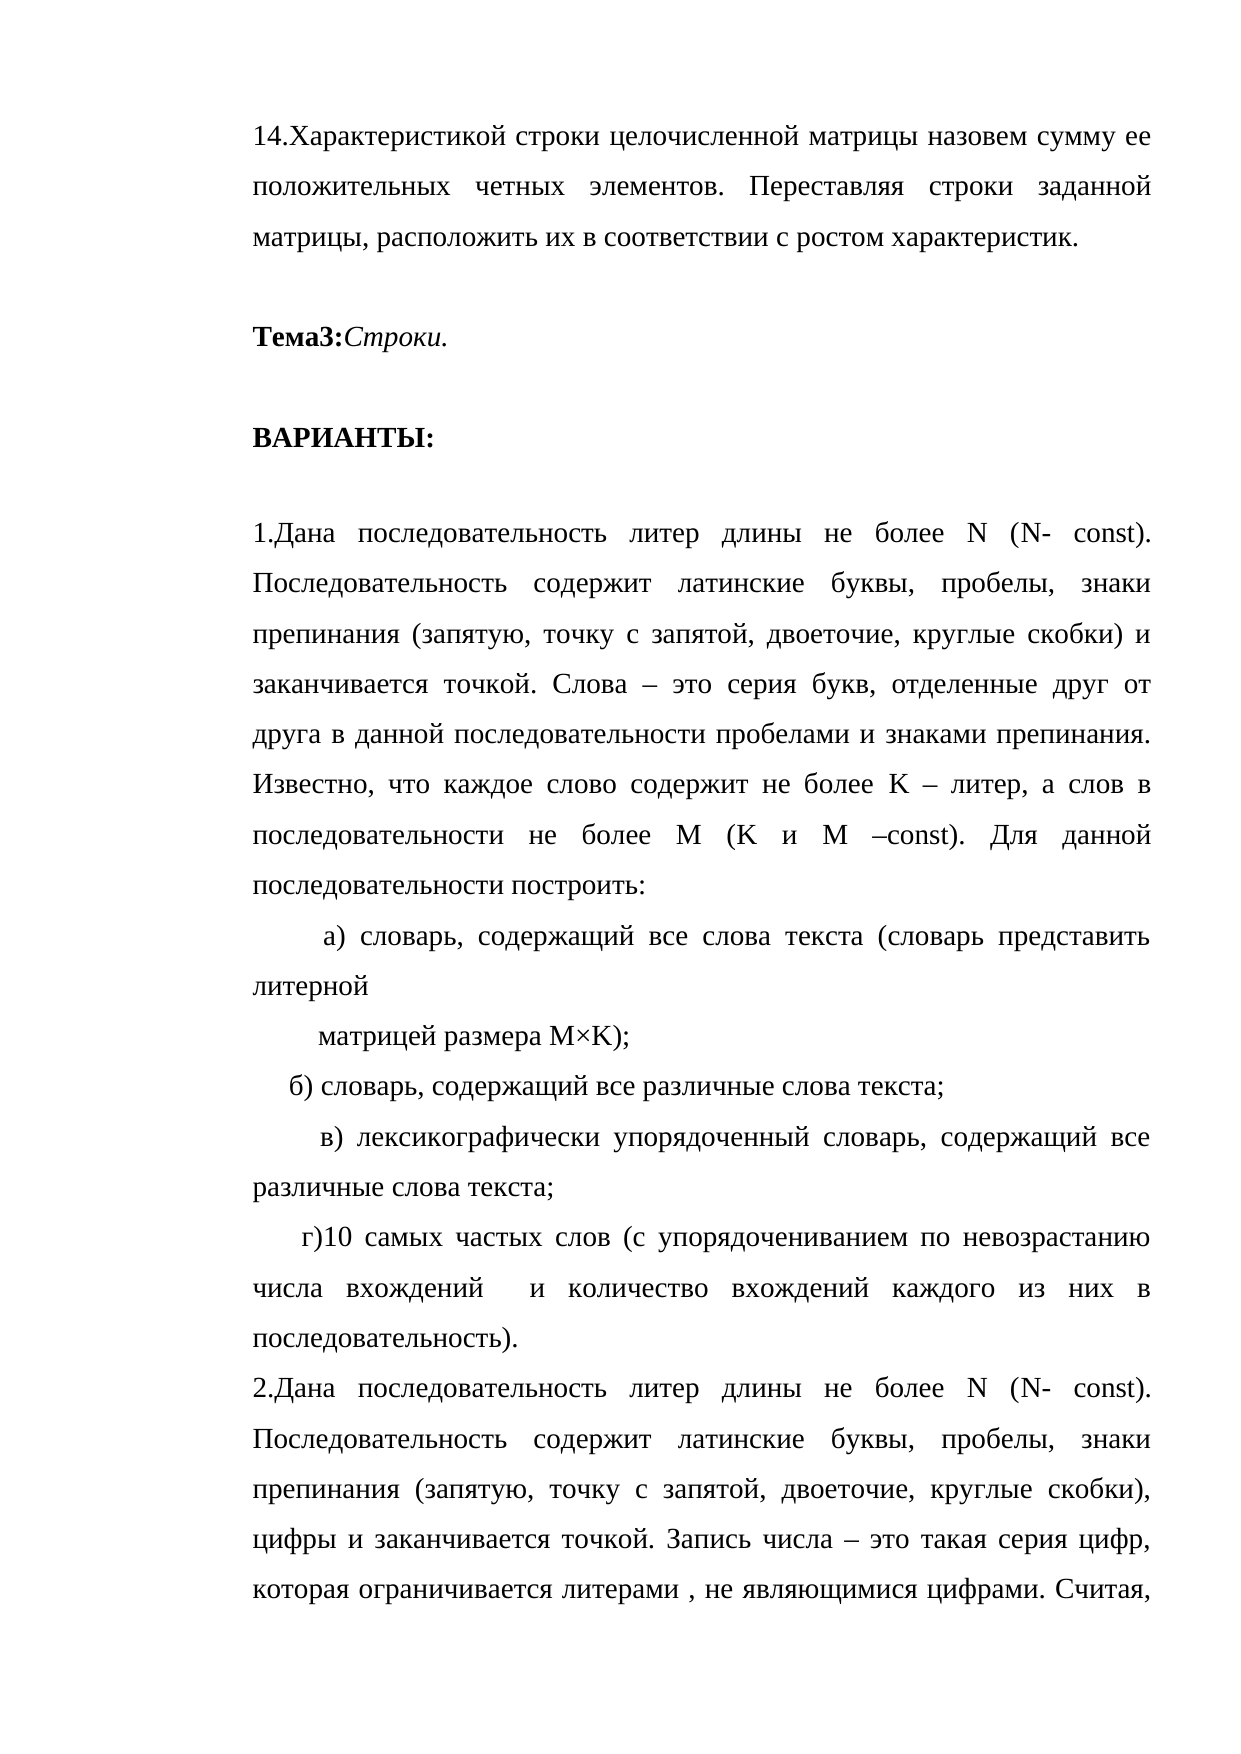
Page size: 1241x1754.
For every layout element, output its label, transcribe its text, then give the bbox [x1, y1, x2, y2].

list а) словарь, содержащий все слова текста (словарь представить литерной [252, 918, 1152, 1001]
list в) лексикографически упорядоченный словарь, содержащий все различные слова текста; [252, 1119, 1152, 1203]
list б) словарь, содержащий все различные слова текста; [252, 1068, 1152, 1102]
list матрицей размера M×K); [252, 1018, 1152, 1052]
list 1.Дана последовательность литер длины не более N (N- const). Последовательность содержит латинские буквы, пробелы, знаки препинания (запятую, точку с запятой, двоеточие, круглые скобки) и заканчивается точкой. Слова – это серия букв, отделенные друг от друга в данной последовательности пробелами и знаками препинания. Известно, что каждое слово содержит не более K – литер, а слов в последовательности не более M (K и M –const). Для данной последовательности построить: [252, 515, 1152, 901]
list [252, 1370, 1152, 1605]
list ВАРИАНТЫ: [252, 420, 1152, 453]
list 14.Характеристикой строки целочисленной матрицы назовем сумму ее положительных четных элементов. Переставляя строки заданной матрицы, расположить их в соответствии с ростом характеристик. [252, 118, 1152, 252]
list г)10 самых частых слов (с упорядочениванием по невозрастанию числа вхождений и количество вхождений каждого из них в последовательность). [252, 1219, 1152, 1354]
list Тема3:Строки. [252, 319, 1152, 353]
